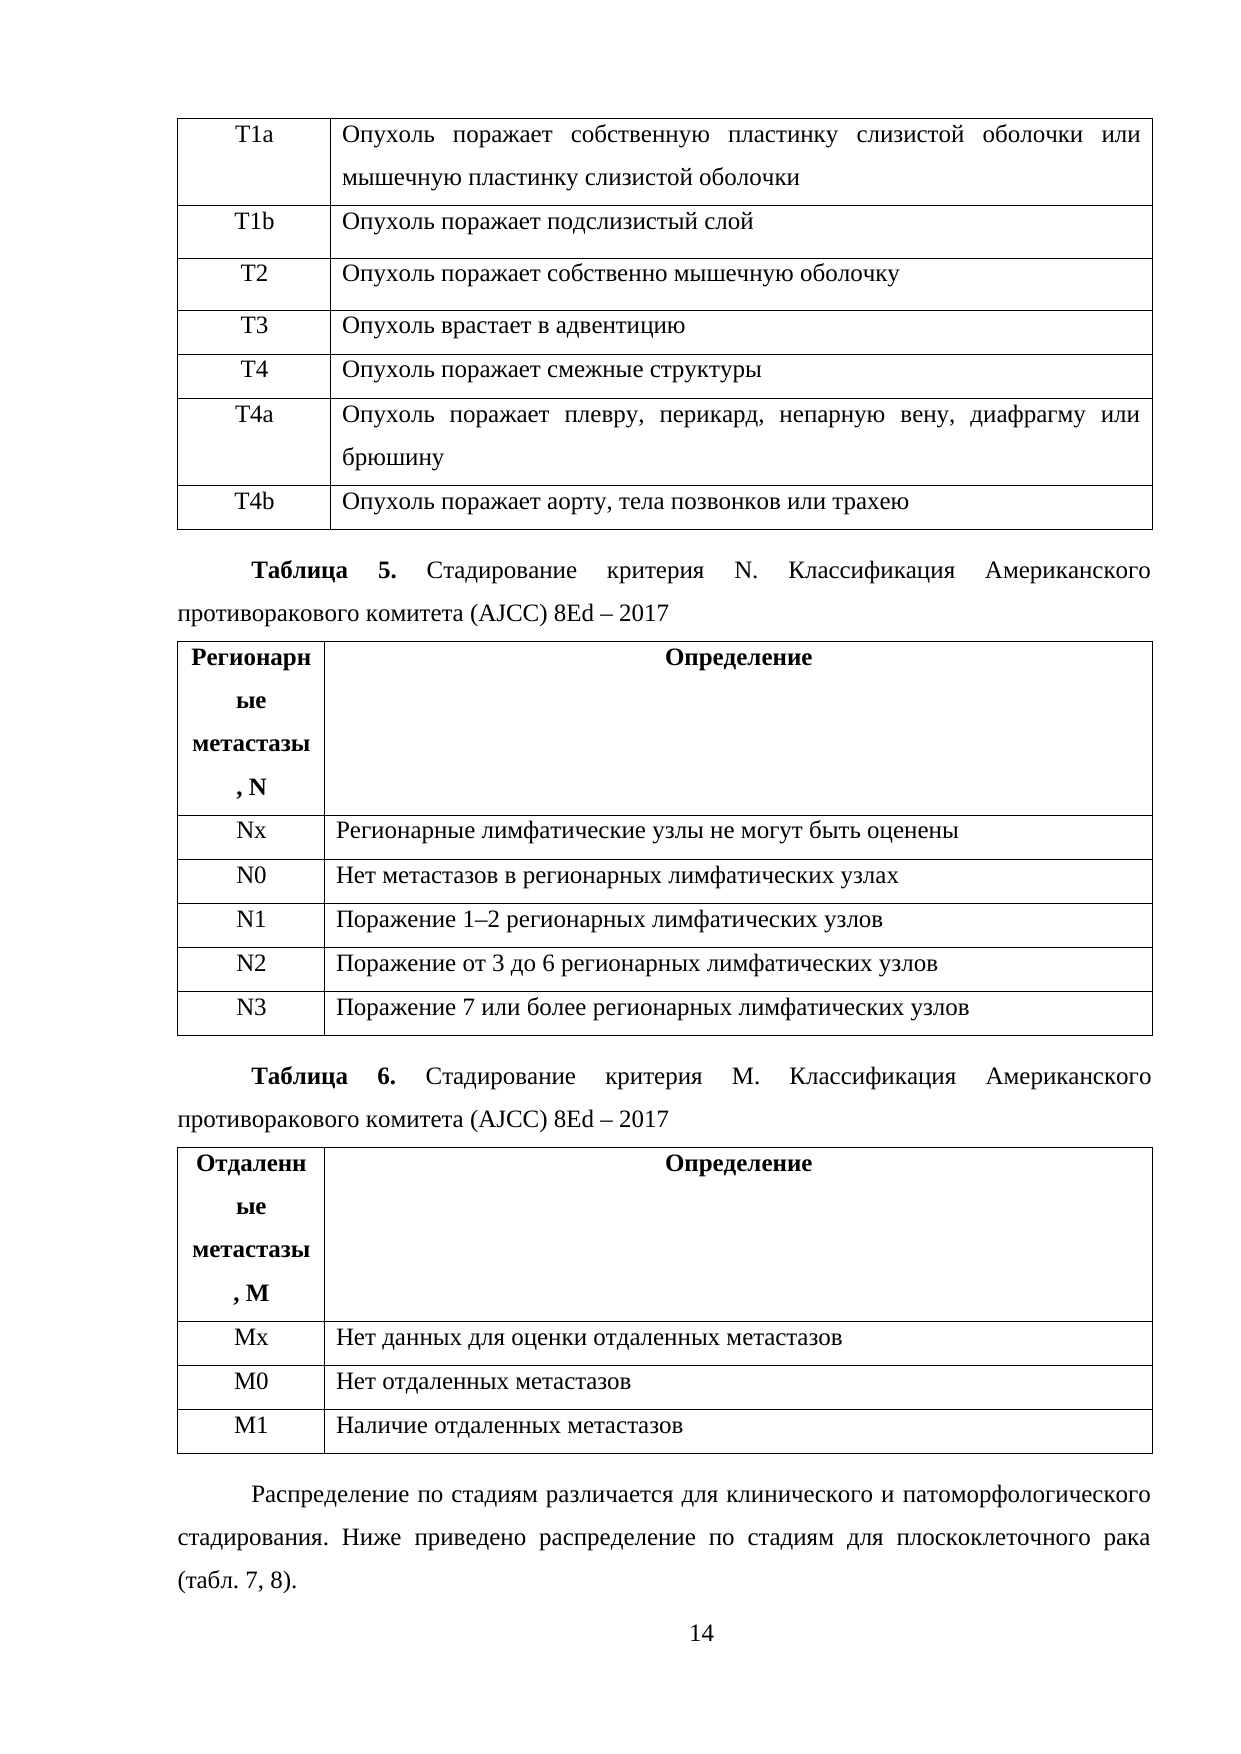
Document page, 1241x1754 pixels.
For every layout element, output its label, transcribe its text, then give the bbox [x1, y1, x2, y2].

table_cell Нет метастазов в регионарных лимфатических узлах [325, 860, 1152, 903]
table_cell Нет отдаленных метастазов [325, 1366, 1152, 1409]
table_cell Опухоль поражает плевру, перикард, непарную вену, диафрагму или брюшину [331, 399, 1152, 485]
table_cell Опухоль поражает подслизистый слой [331, 206, 1152, 257]
table_cell Опухоль поражает аорту, тела позвонков или трахею [331, 486, 1152, 529]
table_cell N3 [178, 992, 324, 1035]
table_cell N1 [178, 904, 324, 947]
table_cell Nx [178, 816, 324, 859]
table_cell N2 [178, 948, 324, 991]
text Таблица 5. Стадирование критерия N. Классификация Американского противоракового комитета (AJCC) 8Ed – 2017 [177, 555, 1152, 627]
table_cell Опухоль поражает собственно мышечную оболочку [331, 259, 1152, 309]
table_cell T3 [178, 311, 330, 353]
table_cell T1b [178, 206, 330, 257]
text Распределение по стадиям различается для клинического и патоморфологического стадирования. Ниже приведено распределение по стадиям для плоскоклеточного рака (табл. 7, 8). [177, 1479, 1152, 1594]
table_cell T1a [178, 119, 330, 205]
table_cell Опухоль поражает собственную пластинку слизистой оболочки или мышечную пластинку слизистой оболочки [331, 119, 1152, 205]
table_cell Поражение от 3 до 6 регионарных лимфатических узлов [325, 948, 1152, 991]
table_cell T4b [178, 486, 330, 529]
table_cell Опухоль врастает в адвентицию [331, 311, 1152, 353]
table_cell Наличие отдаленных метастазов [325, 1410, 1152, 1453]
table_cell М1 [178, 1410, 324, 1453]
text Таблица 6. Стадирование критерия M. Классификация Американского противоракового комитета (AJCC) 8Ed – 2017 [177, 1061, 1152, 1133]
table_cell Поражение 7 или более регионарных лимфатических узлов [325, 992, 1152, 1035]
table_cell М0 [178, 1366, 324, 1409]
table_cell Мх [178, 1322, 324, 1365]
table_cell T2 [178, 259, 330, 309]
table_cell Опухоль поражает смежные структуры [331, 355, 1152, 398]
table_header Отдаленные метастазы, М [178, 1148, 324, 1321]
table_cell T4a [178, 399, 330, 485]
table_header Определение [325, 1148, 1152, 1321]
table_header Определение [325, 642, 1152, 814]
table_cell N0 [178, 860, 324, 903]
table_cell Нет данных для оценки отдаленных метастазов [325, 1322, 1152, 1365]
table_cell Поражение 1–2 регионарных лимфатических узлов [325, 904, 1152, 947]
table_cell T4 [178, 355, 330, 398]
table_header Регионарные метастазы, N [178, 642, 324, 814]
table_cell Регионарные лимфатические узлы не могут быть оценены [325, 816, 1152, 859]
